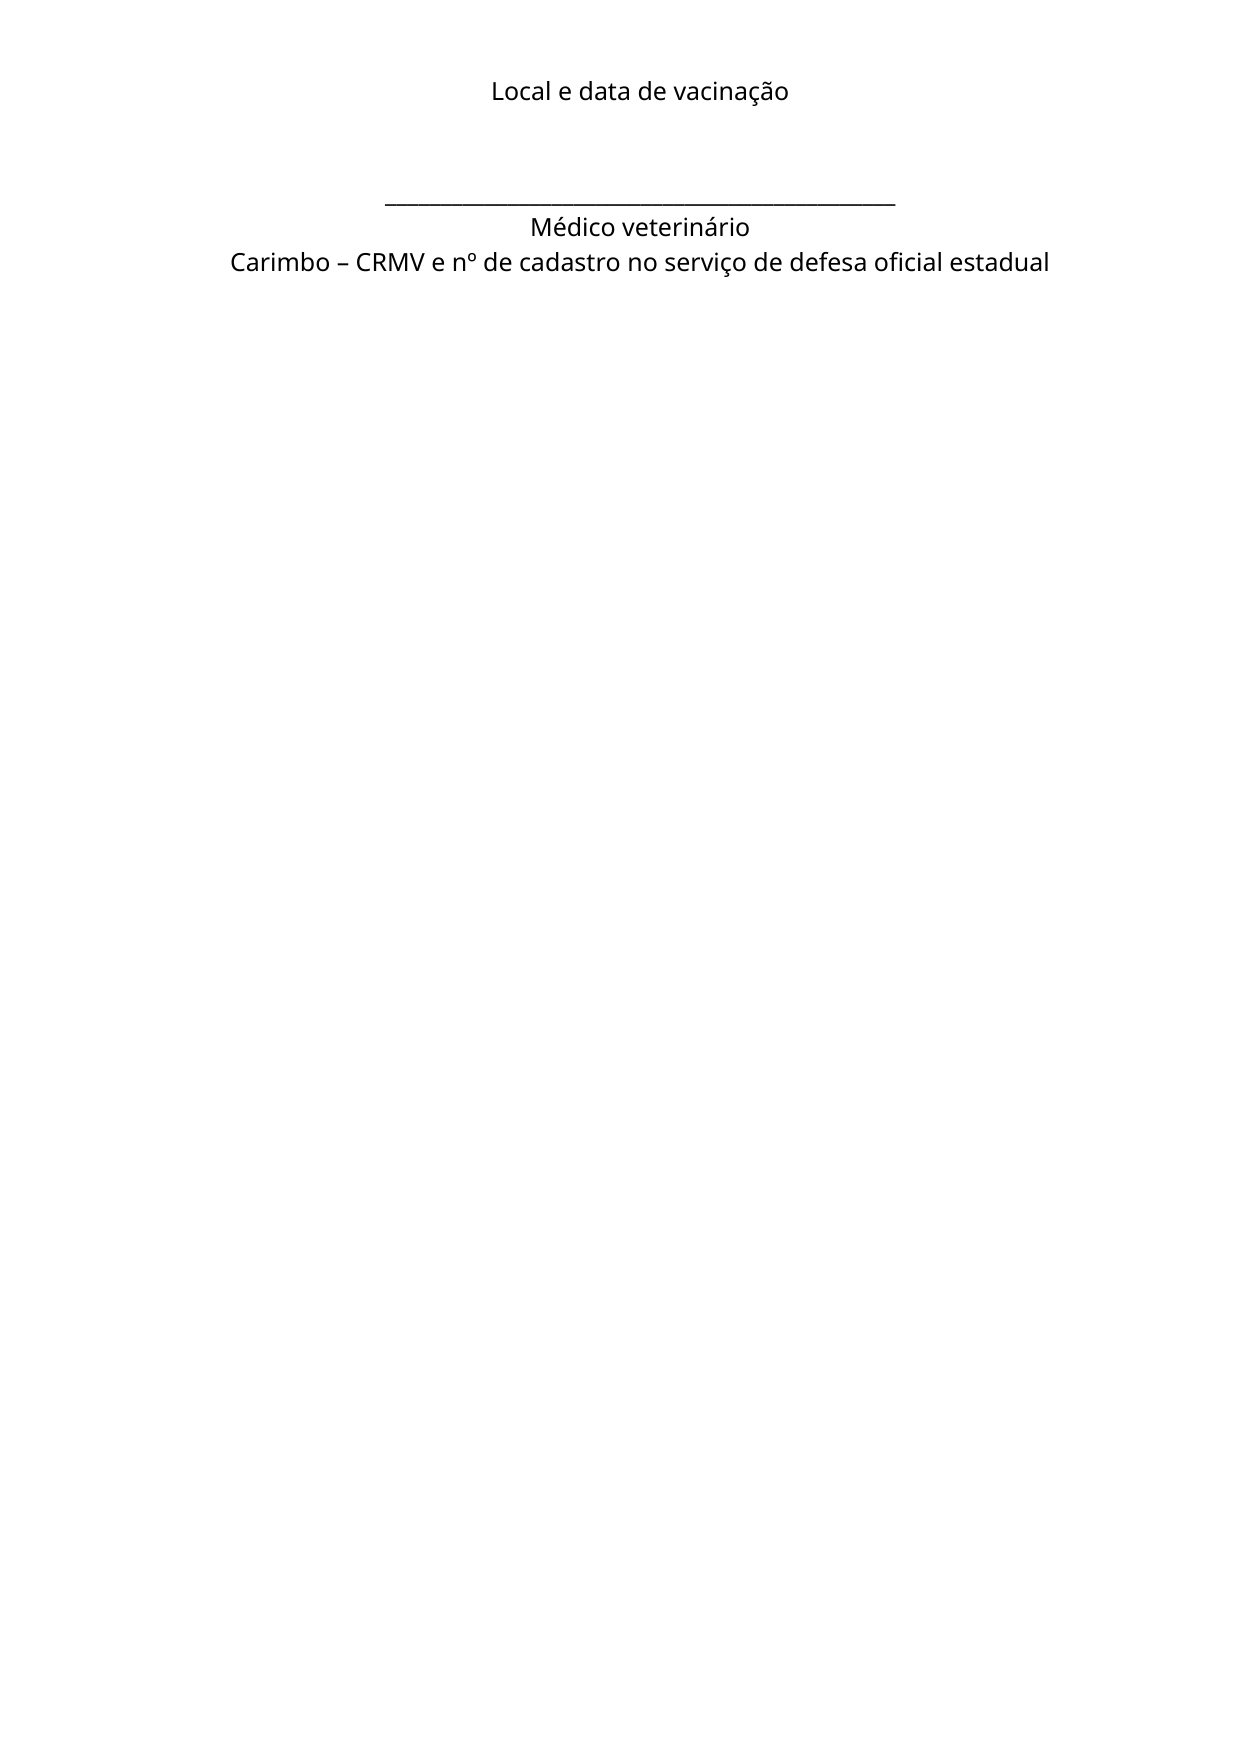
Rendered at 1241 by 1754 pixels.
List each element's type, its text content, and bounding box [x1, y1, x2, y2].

text Local e data de vacinação [118, 74, 1162, 108]
text Médico veterinário [118, 210, 1162, 244]
text Carimbo – CRMV e nº de cadastro no serviço de defesa oficial estadual [118, 244, 1162, 278]
text ______________________________________________ [118, 176, 1162, 210]
